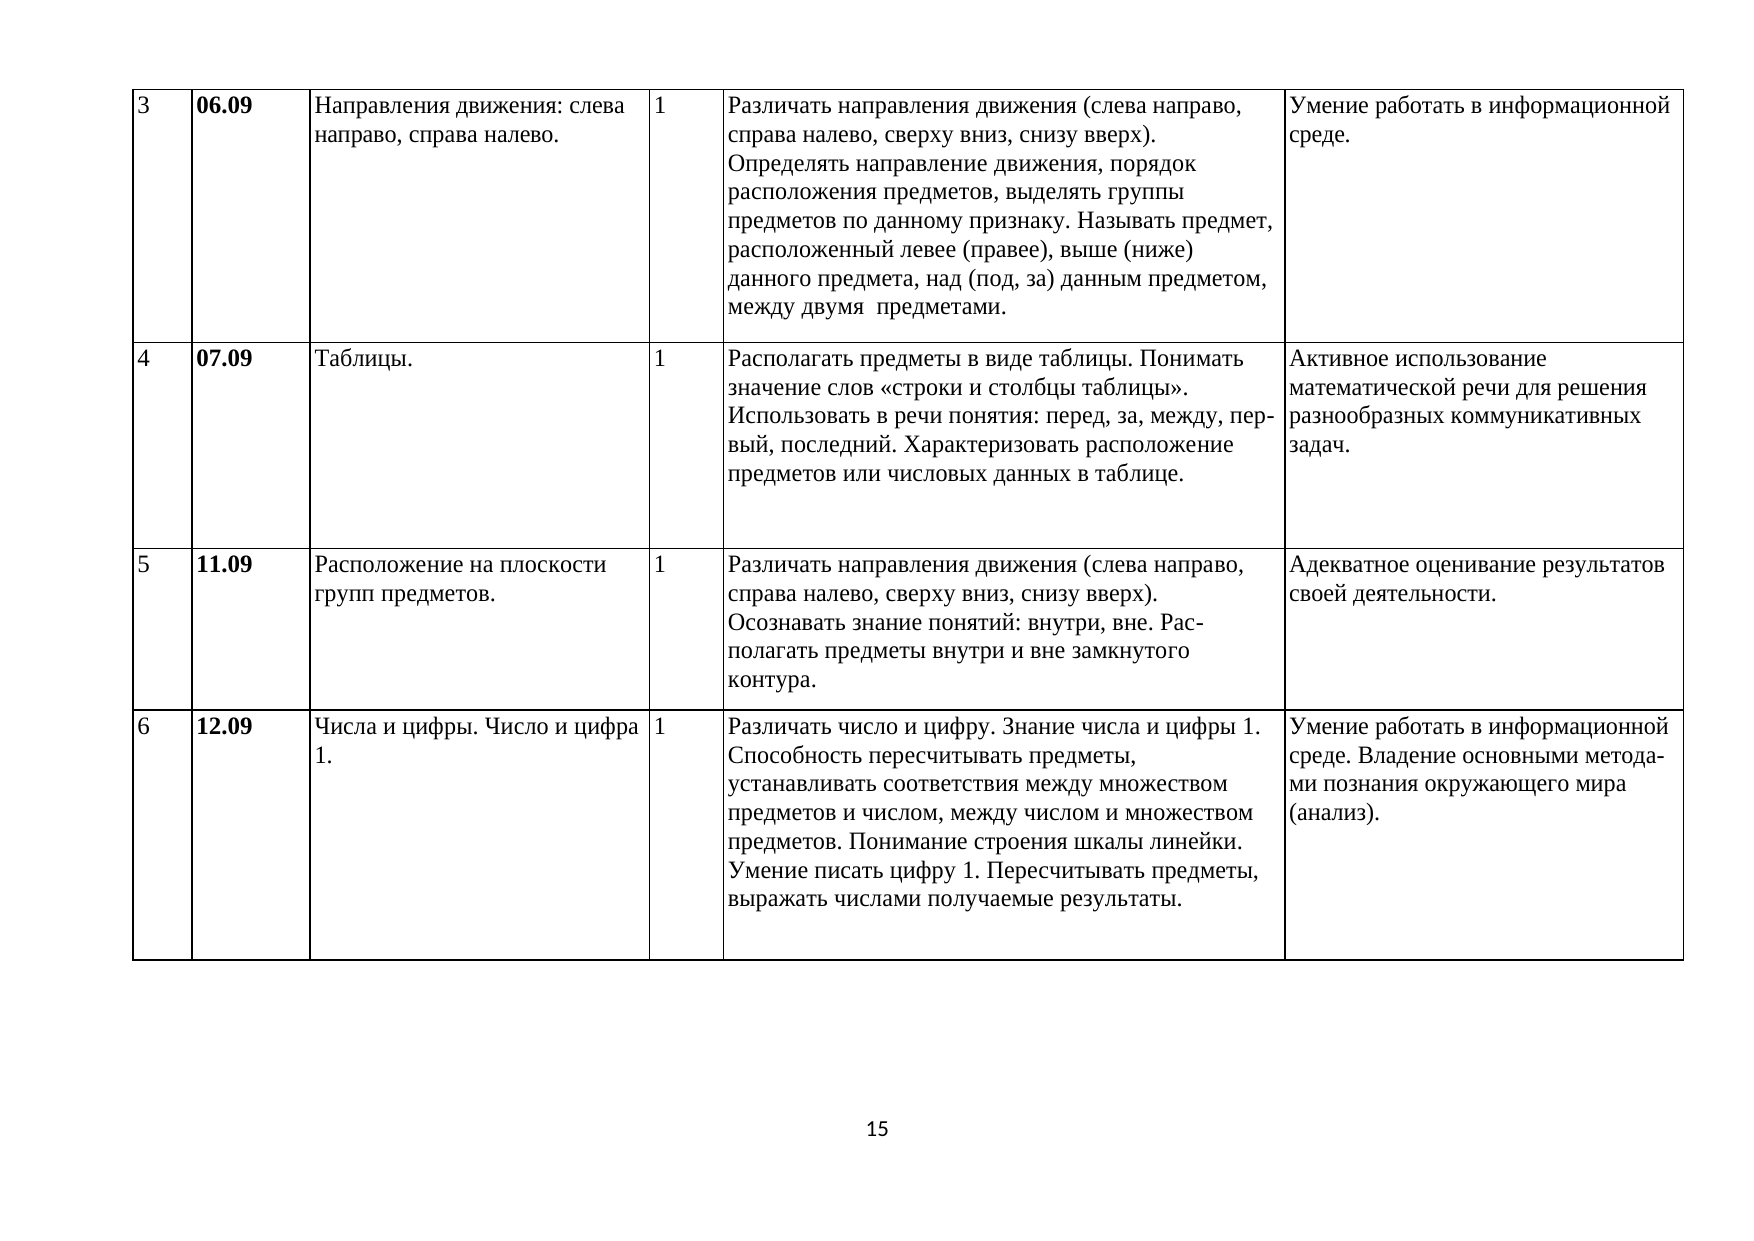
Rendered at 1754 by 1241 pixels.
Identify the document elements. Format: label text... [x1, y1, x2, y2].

table_cell Различать направления движения (слева направо, справа налево, сверху вниз, снизу вверх). Осознавать знание понятий: внутри, вне. Располагать предметы внутри и вне замкнутого контура. [724, 549, 1284, 709]
table_cell 1 [650, 549, 723, 709]
table_cell Адекватное оценивание результатов своей деятельности. [1286, 549, 1683, 709]
table_cell Различать направления движения (слева направо, справа налево, сверху вниз, снизу вверх). Определять направление движения, порядок расположения предметов, выделять группы предметов по данному признаку. Называть предмет, расположенный левее (правее), выше (ниже) данного предмета, над (под, за) данным предметом, между двумя предметами. [724, 90, 1284, 341]
table_cell 1 [650, 711, 723, 959]
table_cell 5 [134, 549, 191, 709]
table_cell 07.09 [193, 343, 309, 547]
table_cell 12.09 [193, 711, 309, 959]
table_cell Таблицы. [311, 343, 649, 547]
table_cell 1 [650, 343, 723, 547]
table_cell Располагать предметы в виде таблицы. Понимать значение слов «строки и столбцы таблицы». Использовать в речи понятия: перед, за, между, первый, последний. Характеризовать расположение предметов или числовых данных в таблице. [724, 343, 1284, 547]
table_cell Умение работать в информационной среде. Владение основными методами познания окружающего мира (анализ). [1286, 711, 1683, 959]
table_cell Активное использование математической речи для решения разнообразных коммуникативных задач. [1286, 343, 1683, 547]
table_cell 1 [650, 90, 723, 341]
table_cell 4 [134, 343, 191, 547]
table_cell 11.09 [193, 549, 309, 709]
table_cell Расположение на плоскости групп предметов. [311, 549, 649, 709]
table_cell 3 [134, 90, 191, 341]
table_cell 06.09 [193, 90, 309, 341]
table_cell Числа и цифры. Число и цифра 1. [311, 711, 649, 959]
table_cell 6 [134, 711, 191, 959]
table_cell Различать число и цифру. Знание числа и цифры 1. Способность пересчитывать предметы, устанавливать соответствия между множеством предметов и числом, между числом и множеством предметов. Понимание строения шкалы линейки. Умение писать цифру 1. Пересчитывать предметы, выражать числами получаемые результаты. [724, 711, 1284, 959]
table_cell Умение работать в информационной среде. [1286, 90, 1683, 341]
table_cell Направления движения: слева направо, справа налево. [311, 90, 649, 341]
